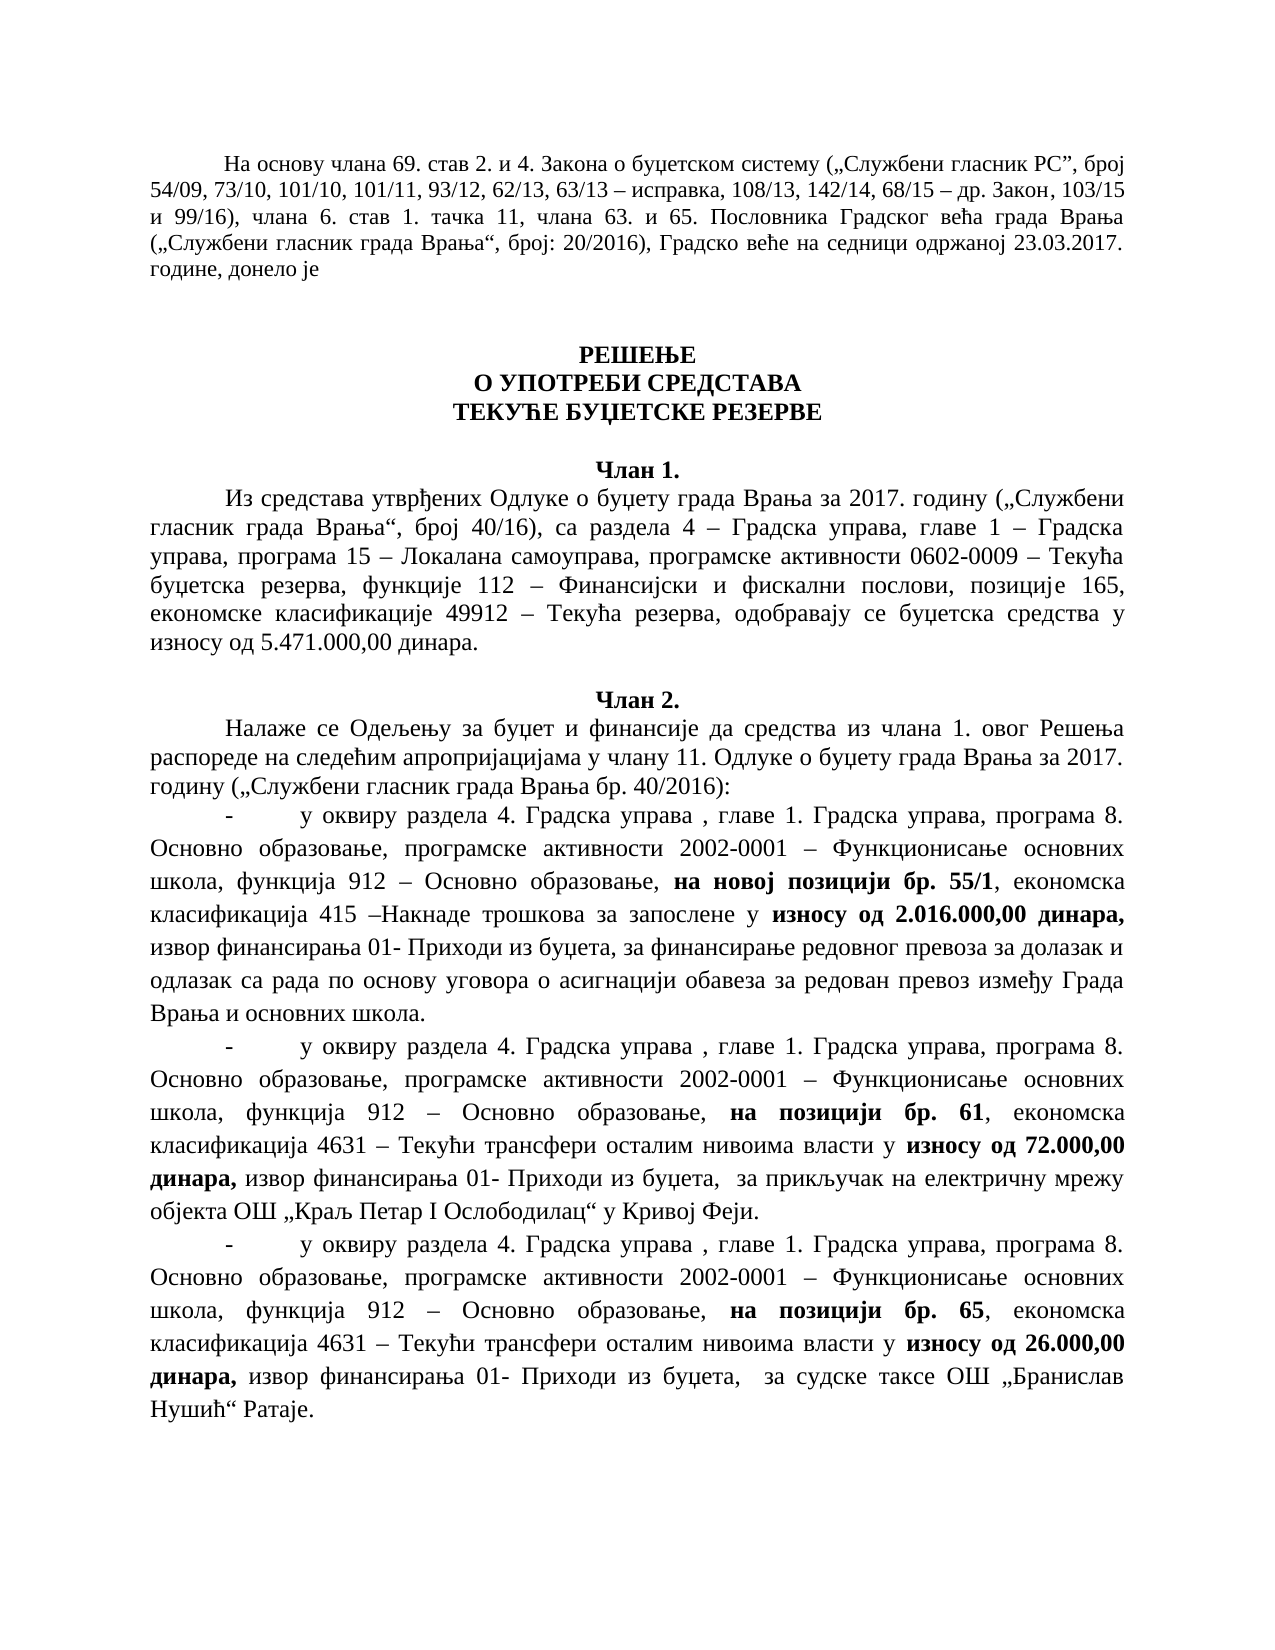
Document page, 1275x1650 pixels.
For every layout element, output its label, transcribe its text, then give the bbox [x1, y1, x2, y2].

text Члан 2. [150, 685, 1125, 713]
text ТЕКУЋЕ БУЏЕТСКЕ РЕЗЕРВЕ [150, 397, 1125, 426]
list у оквиру раздела 4. Градска управа , главе 1. Градска управа, програма 8. Основно образовање, програмске активности 2002-0001 – Функционисање основних школа, функција 912 – Основно образовање, на позицији бр. 61, економска класификација 4631 – Текући трансфери осталим нивоима власти у износу од 72.000,00 динара, извор финансирања 01- Приходи из буџета, за прикључак на електричну мрежу објекта ОШ „Краљ Петар I Ослободилац“ у Кривој Феји. [150, 1031, 1125, 1225]
text О УПОТРЕБИ СРЕДСТАВА [150, 368, 1125, 397]
text Из средстава утврђених Одлуке о буџету града Врања за 2017. годину („Службени гласник града Врања“, број 40/16), са раздела 4 – Градска управа, главе 1 – Градска управа, програма 15 – Локалана самоуправа, програмске активности 0602-0009 – Текућа буџетска резерва, функције 112 – Финансијски и фискални послови, позицијe 165, економскe класификације 49912 – Текућа резерва, одобравају се буџетска средства у износу од 5.471.000,00 динара. [150, 483, 1125, 656]
text Налаже се Одељењу за буџет и финансије да средства из члана 1. овог Решења распореде на следећим апропријацијама у члану 11. Одлуке о буџету града Врања за 2017. годину („Службени гласник града Врања бр. 40/2016): [150, 713, 1125, 800]
text На основу члана 69. став 2. и 4. Закона о буџетском систему („Службени гласник РС”, број 54/09, 73/10, 101/10, 101/11, 93/12, 62/13, 63/13 – исправка, 108/13, 142/14, 68/15 – др. Закон, 103/15 и 99/16), члана 6. став 1. тачка 11, члана 63. и 65. Пословника Градског већа града Врања („Службени гласник града Врања“, број: 20/2016), Градско веће на седници одржаној 23.03.2017. године, донело је [150, 150, 1125, 282]
text РЕШЕЊЕ [150, 340, 1125, 368]
list у оквиру раздела 4. Градска управа , главе 1. Градска управа, програма 8. Основно образовање, програмске активности 2002-0001 – Функционисање основних школа, функција 912 – Основно образовање, на новој позицији бр. 55/1, економска класификација 415 –Накнаде трошкова за запослене у износу од 2.016.000,00 динара, извор финансирања 01- Приходи из буџета, за финансирање редовног превоза за долазак и одлазак са рада по основу уговора о асигнацији обавеза за редован превоз између Града Врања и основних школа. [150, 800, 1125, 1027]
list у оквиру раздела 4. Градска управа , главе 1. Градска управа, програма 8. Основно образовање, програмске активности 2002-0001 – Функционисање основних школа, функција 912 – Основно образовање, на позицији бр. 65, економска класификација 4631 – Текући трансфери осталим нивоима власти у износу од 26.000,00 динара, извор финансирања 01- Приходи из буџета, за судске таксе ОШ „Бранислав Нушић“ Ратаје. [150, 1229, 1125, 1423]
text Члан 1. [150, 455, 1125, 483]
